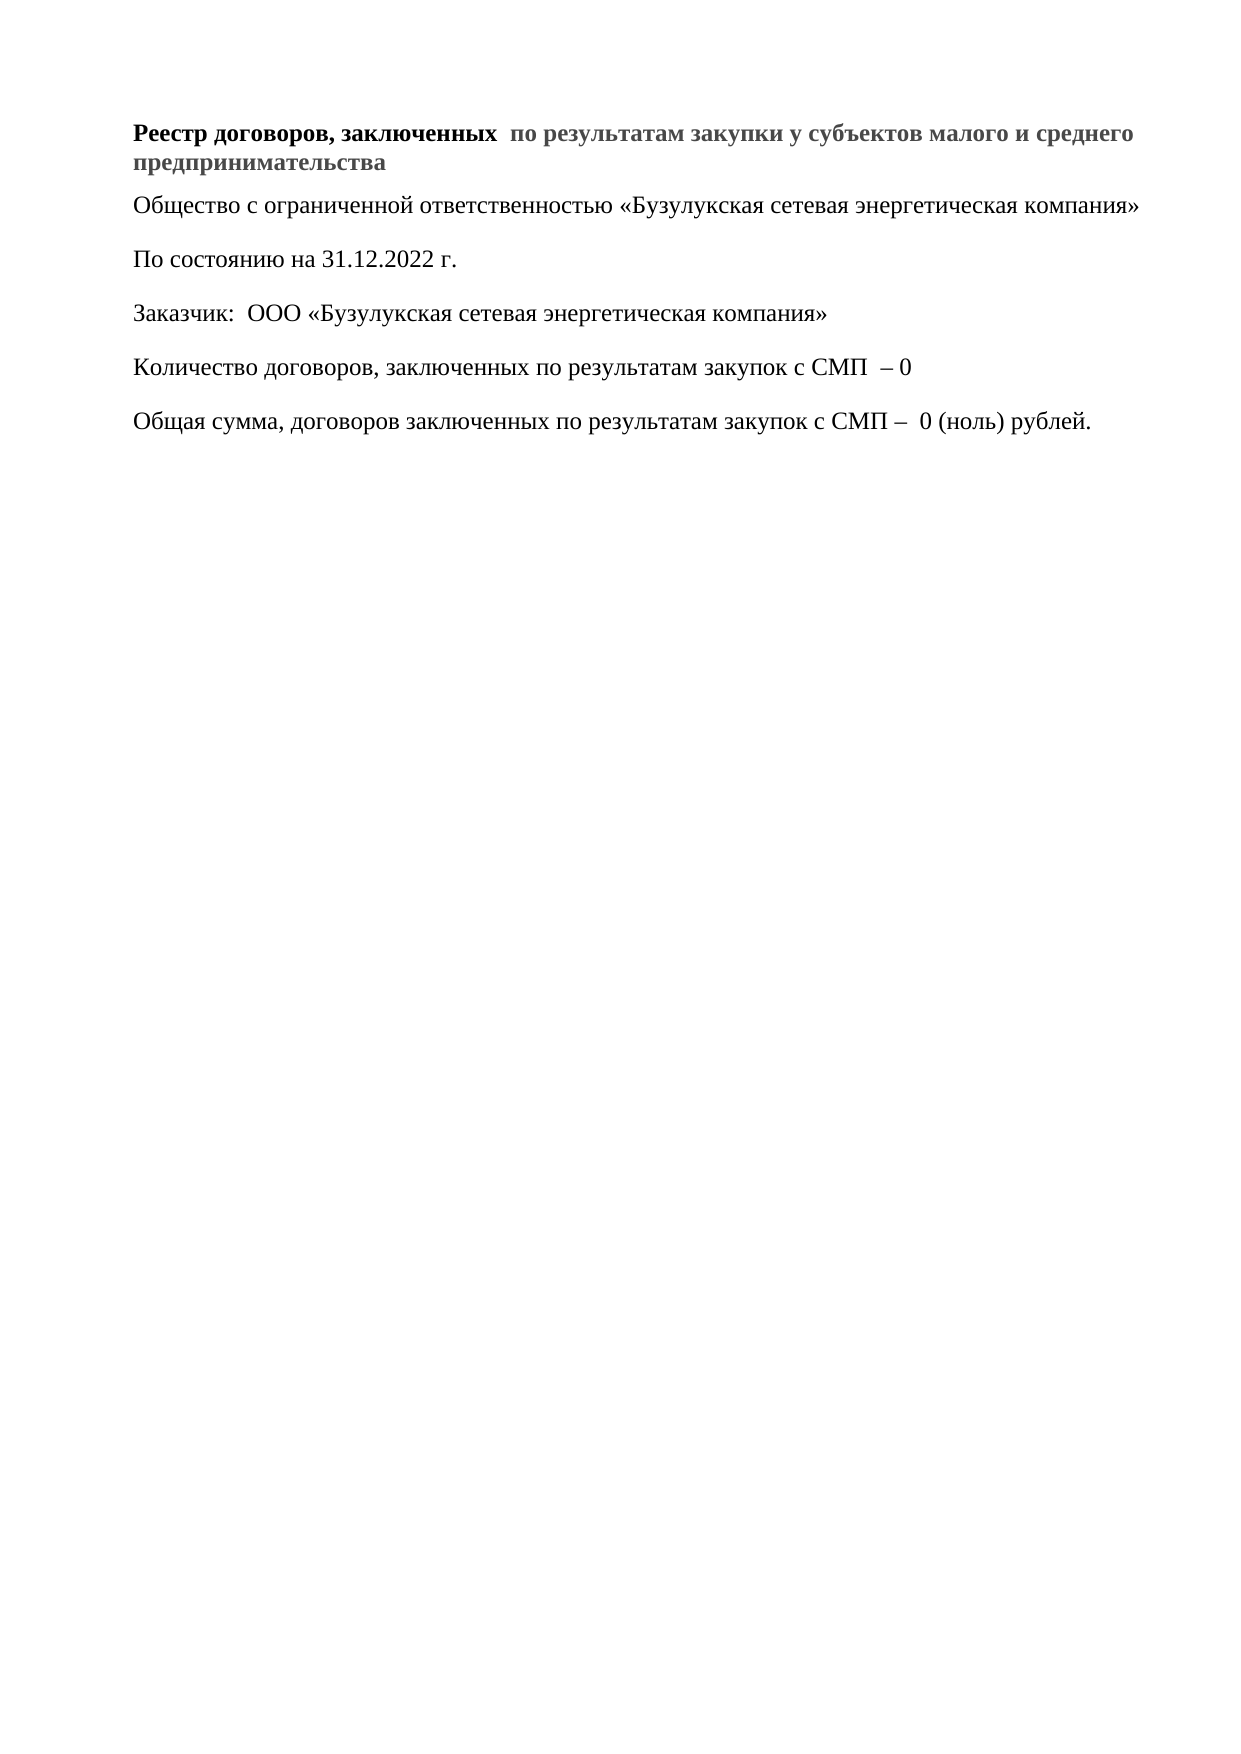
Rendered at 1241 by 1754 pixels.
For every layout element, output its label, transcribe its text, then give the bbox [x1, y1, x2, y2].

text Количество договоров, заключенных по результатам закупок с СМП – 0 [133, 352, 1152, 381]
text Общество с ограниченной ответственностью «Бузулукская сетевая энергетическая компания» [133, 191, 1152, 219]
text Реестр договоров, заключенных по результатам закупки у субъектов малого и среднего предпринимательства [133, 118, 1152, 176]
text По состоянию на 31.12.2022 г. [133, 244, 1152, 273]
text Общая сумма, договоров заключенных по результатам закупок с СМП – 0 (ноль) рублей. [133, 406, 1152, 435]
text Заказчик: ООО «Бузулукская сетевая энергетическая компания» [133, 298, 1152, 327]
